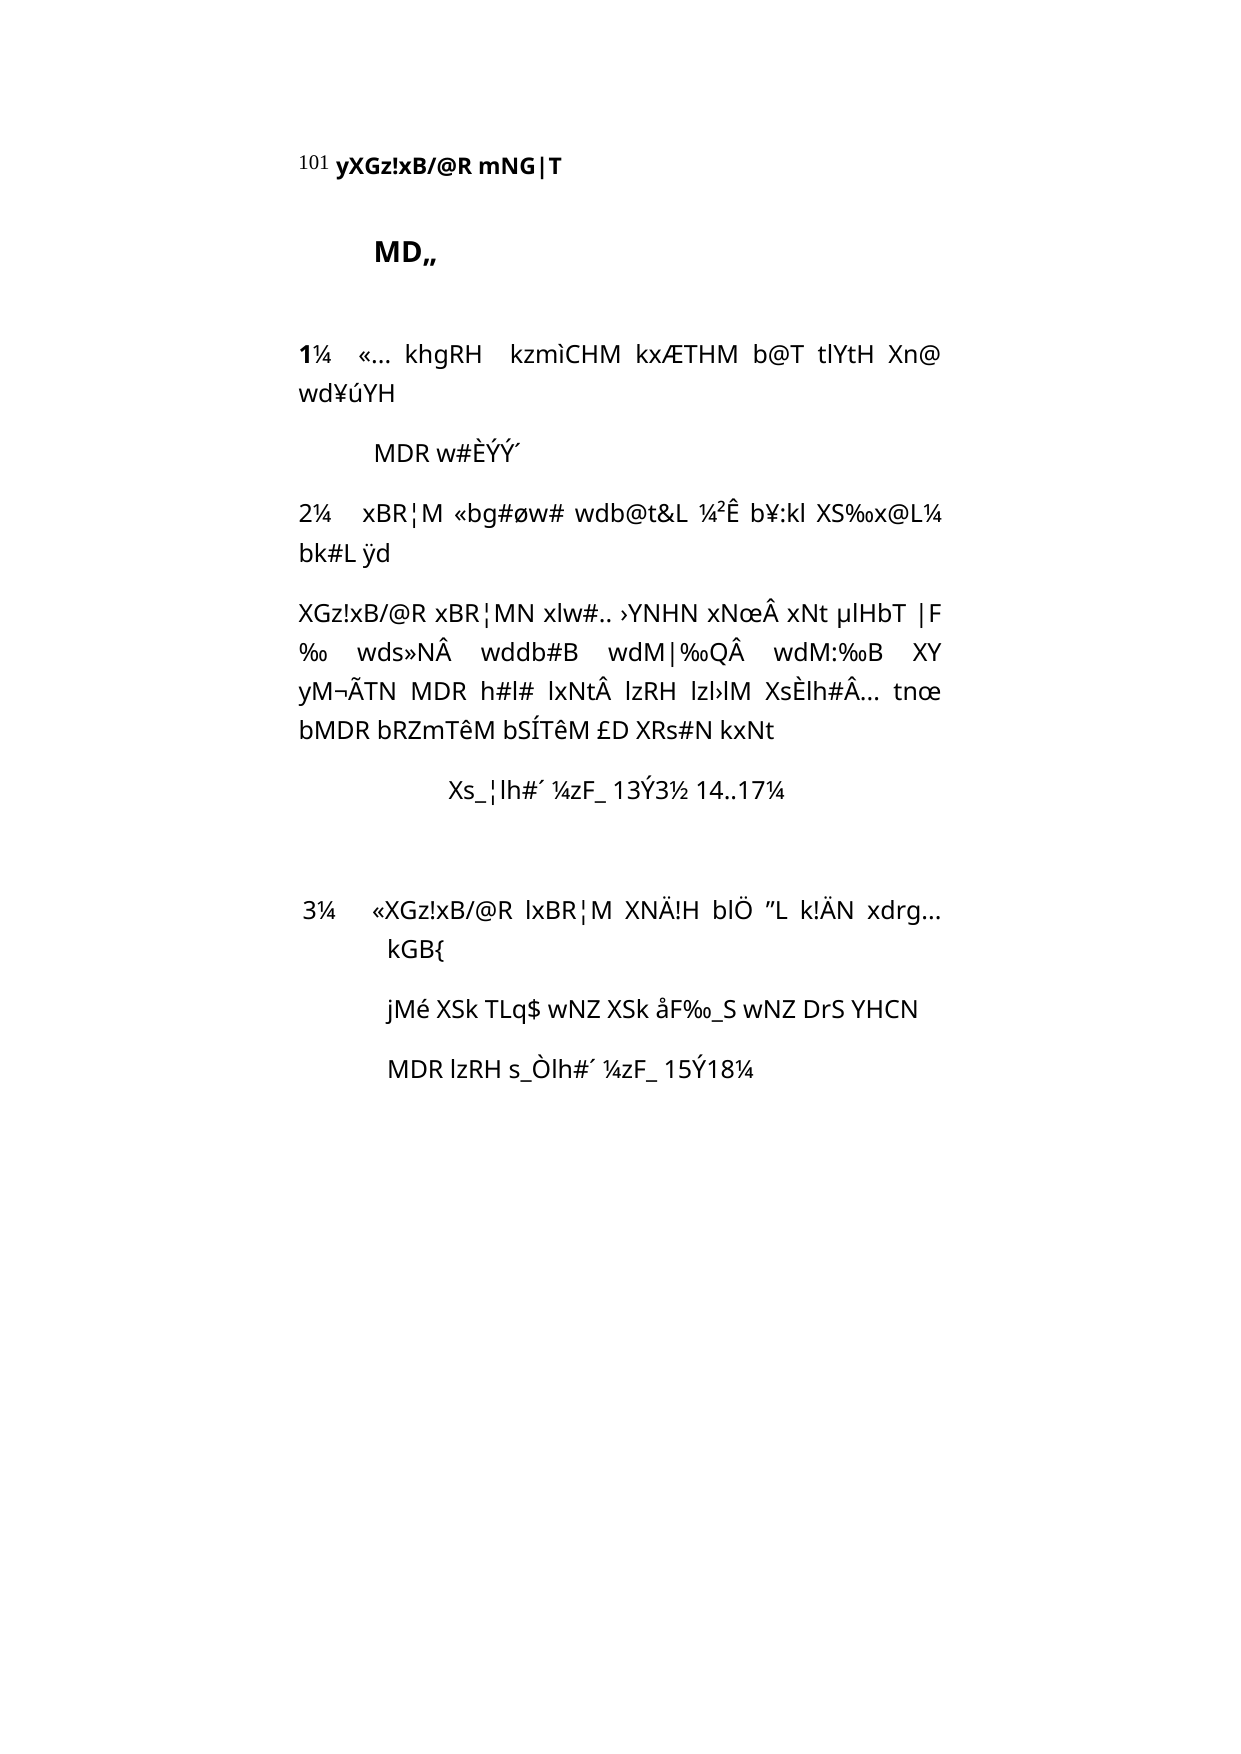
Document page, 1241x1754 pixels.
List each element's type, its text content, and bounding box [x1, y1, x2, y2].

text 3¼ «XGz!xB/@R lxBR¦M XNÄ!H blÖ ”L k!ÄN xdrg... kGB{ [302, 893, 942, 966]
text 1¼ «... khgRH kzmìCHM kxÆTHM b@T tlYtH Xn@ wd¥úYH [298, 337, 942, 410]
text 2¼ xBR¦M «bg#øw# wdb@t&L ¼²Ê b¥:kl XS‰x@L¼ bk#L ÿd [298, 496, 942, 569]
text MDR w#ÈÝÝ´ [298, 436, 942, 470]
subtitle MD„ [298, 231, 942, 271]
text XGz!xB/@R xBR¦MN xlw#.. ›YNHN xNœÂ xNt µlHbT |F‰ wds»NÂ wddb#B wdM|‰QÂ wdM:‰B XY yM¬ÃTN MDR h#l# lxNtÂ lzRH lzl›lM XsÈlh#Â... tnœ bMDR bRZmTêM bSÍTêM £D XRs#N kxNt [298, 595, 942, 747]
text Xs_¦lh#´ ¼zF_ 13Ý3½ 14..17¼ [448, 773, 942, 807]
text jMé XSk TLq$ wNZ XSk åF‰_S wNZ DrS YHCN [302, 992, 942, 1026]
text MDR lzRH s_Òlh#´ ¼zF_ 15Ý18¼ [302, 1052, 942, 1086]
